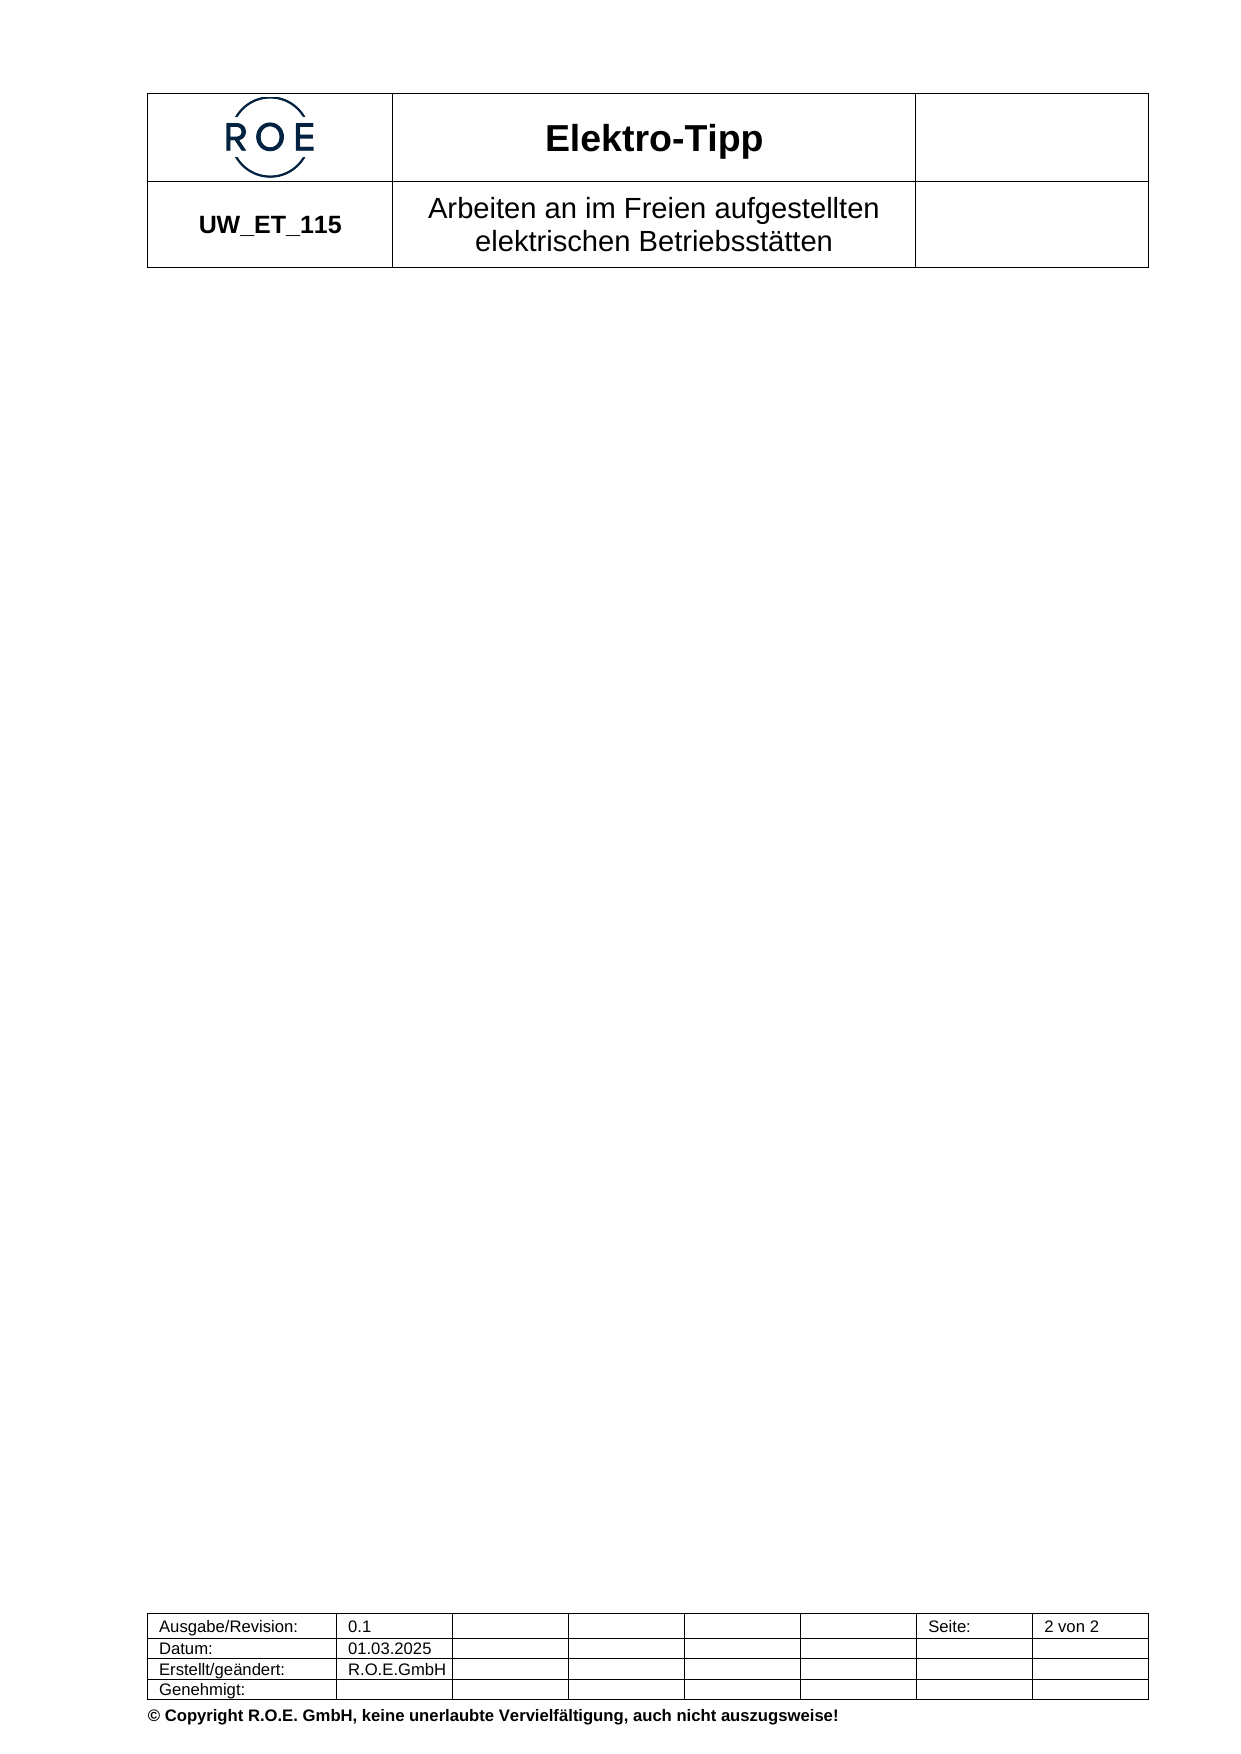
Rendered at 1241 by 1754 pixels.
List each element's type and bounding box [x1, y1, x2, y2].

picture [226, 97, 314, 178]
